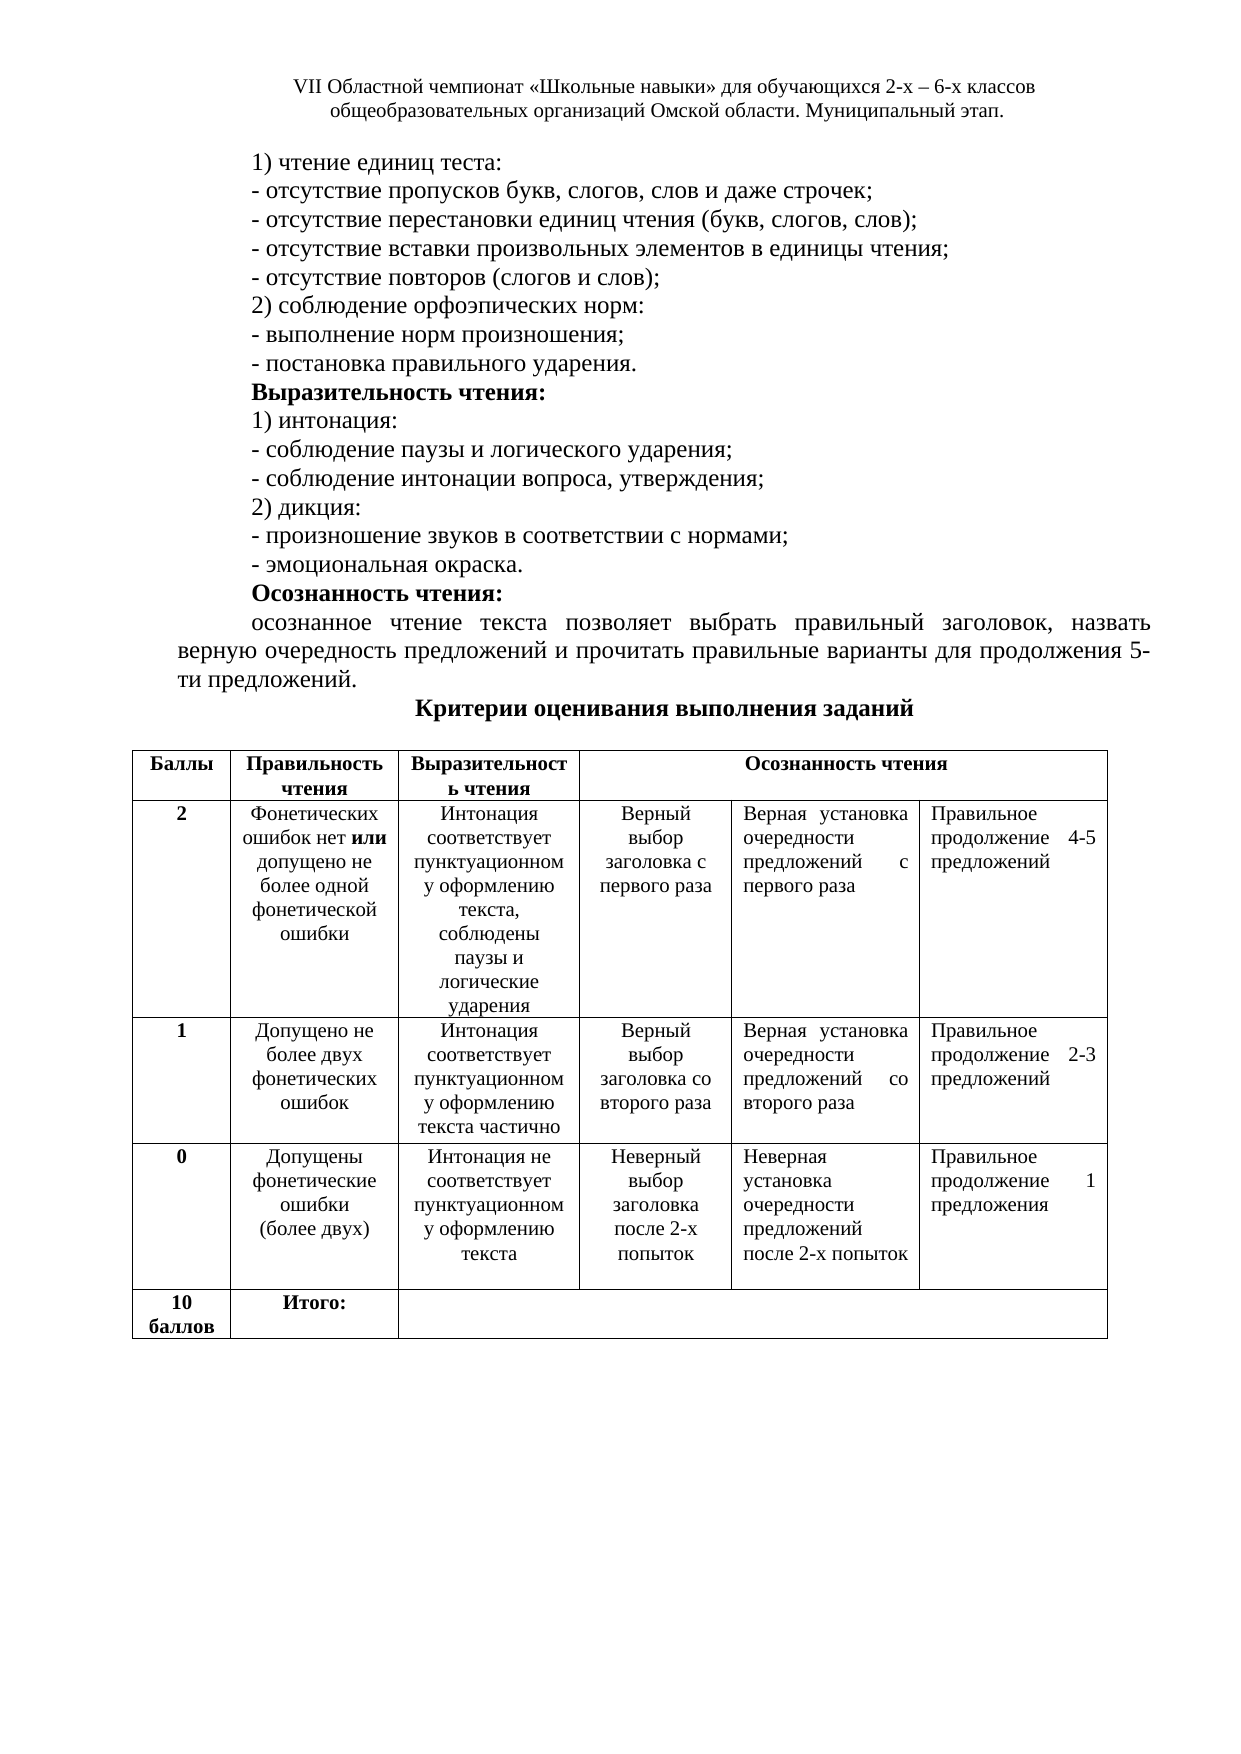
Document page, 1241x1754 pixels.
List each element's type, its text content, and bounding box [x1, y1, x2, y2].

text - постановка правильного ударения. [177, 348, 1152, 377]
table_cell Неверный выбор заголовка после 2-х попыток [580, 1144, 731, 1288]
table_cell Интонация соответствует пунктуационному оформлению текста частично [399, 1018, 579, 1143]
table_cell 2 [133, 801, 230, 1017]
table_cell Верный выбор заголовка с первого раза [580, 801, 731, 1017]
list - соблюдение паузы и логического ударения; [177, 434, 1152, 463]
table_cell Допущено не более двух фонетических ошибок [231, 1018, 398, 1143]
table_cell Итого: [231, 1290, 398, 1338]
text 1) чтение единиц теста: [177, 147, 1152, 175]
text осознанное чтение текста позволяет выбрать правильный заголовок, назвать верную очередность предложений и прочитать правильные варианты для продолжения 5-ти предложений. [177, 607, 1152, 693]
table_cell Допущены фонетические ошибки (более двух) [231, 1144, 398, 1288]
text - отсутствие вставки произвольных элементов в единицы чтения; [177, 233, 1152, 262]
text - отсутствие повторов (слогов и слов); [177, 262, 1152, 290]
table_cell Правильное продолжение 1 предложения [920, 1144, 1107, 1288]
text Критерии оценивания выполнения заданий [177, 693, 1152, 722]
table_cell 10 баллов [133, 1290, 230, 1338]
table_header Правильность чтения [231, 751, 398, 799]
text Осознанность чтения: [177, 578, 1152, 607]
list - эмоциональная окраска. [177, 549, 1152, 578]
table_cell Верная установка очередности предложений со второго раза [732, 1018, 919, 1143]
table_cell Правильное продолжение 2-3 предложений [920, 1018, 1107, 1143]
table_header Баллы [133, 751, 230, 799]
text 2) соблюдение орфоэпических норм: [177, 290, 1152, 319]
list Выразительность чтения: [177, 377, 1152, 405]
table_cell Интонация не соответствует пунктуационному оформлению текста [399, 1144, 579, 1288]
table_header Выразительность чтения [399, 751, 579, 799]
table_cell Верный выбор заголовка со второго раза [580, 1018, 731, 1143]
table_cell Неверная установка очередности предложений после 2-х попыток [732, 1144, 919, 1288]
table_cell 0 [133, 1144, 230, 1288]
table_cell Интонация соответствует пунктуационному оформлению текста, соблюдены паузы и логические ударения [399, 801, 579, 1017]
text - отсутствие пропусков букв, слогов, слов и даже строчек; [177, 175, 1152, 204]
table_cell [399, 1290, 1107, 1338]
table_cell Верная установка очередности предложений с первого раза [732, 801, 919, 1017]
text - отсутствие перестановки единиц чтения (букв, слогов, слов); [177, 204, 1152, 233]
table_cell 1 [133, 1018, 230, 1143]
list 1) интонация: [177, 405, 1152, 434]
list - соблюдение интонации вопроса, утверждения; [177, 463, 1152, 492]
list - произношение звуков в соответствии с нормами; [177, 520, 1152, 549]
table_cell Правильное продолжение 4-5 предложений [920, 801, 1107, 1017]
text - выполнение норм произношения; [177, 319, 1152, 348]
list 2) дикция: [177, 492, 1152, 520]
table_cell Фонетических ошибок нет или допущено не более одной фонетической ошибки [231, 801, 398, 1017]
table_header Осознанность чтения [580, 751, 1107, 799]
